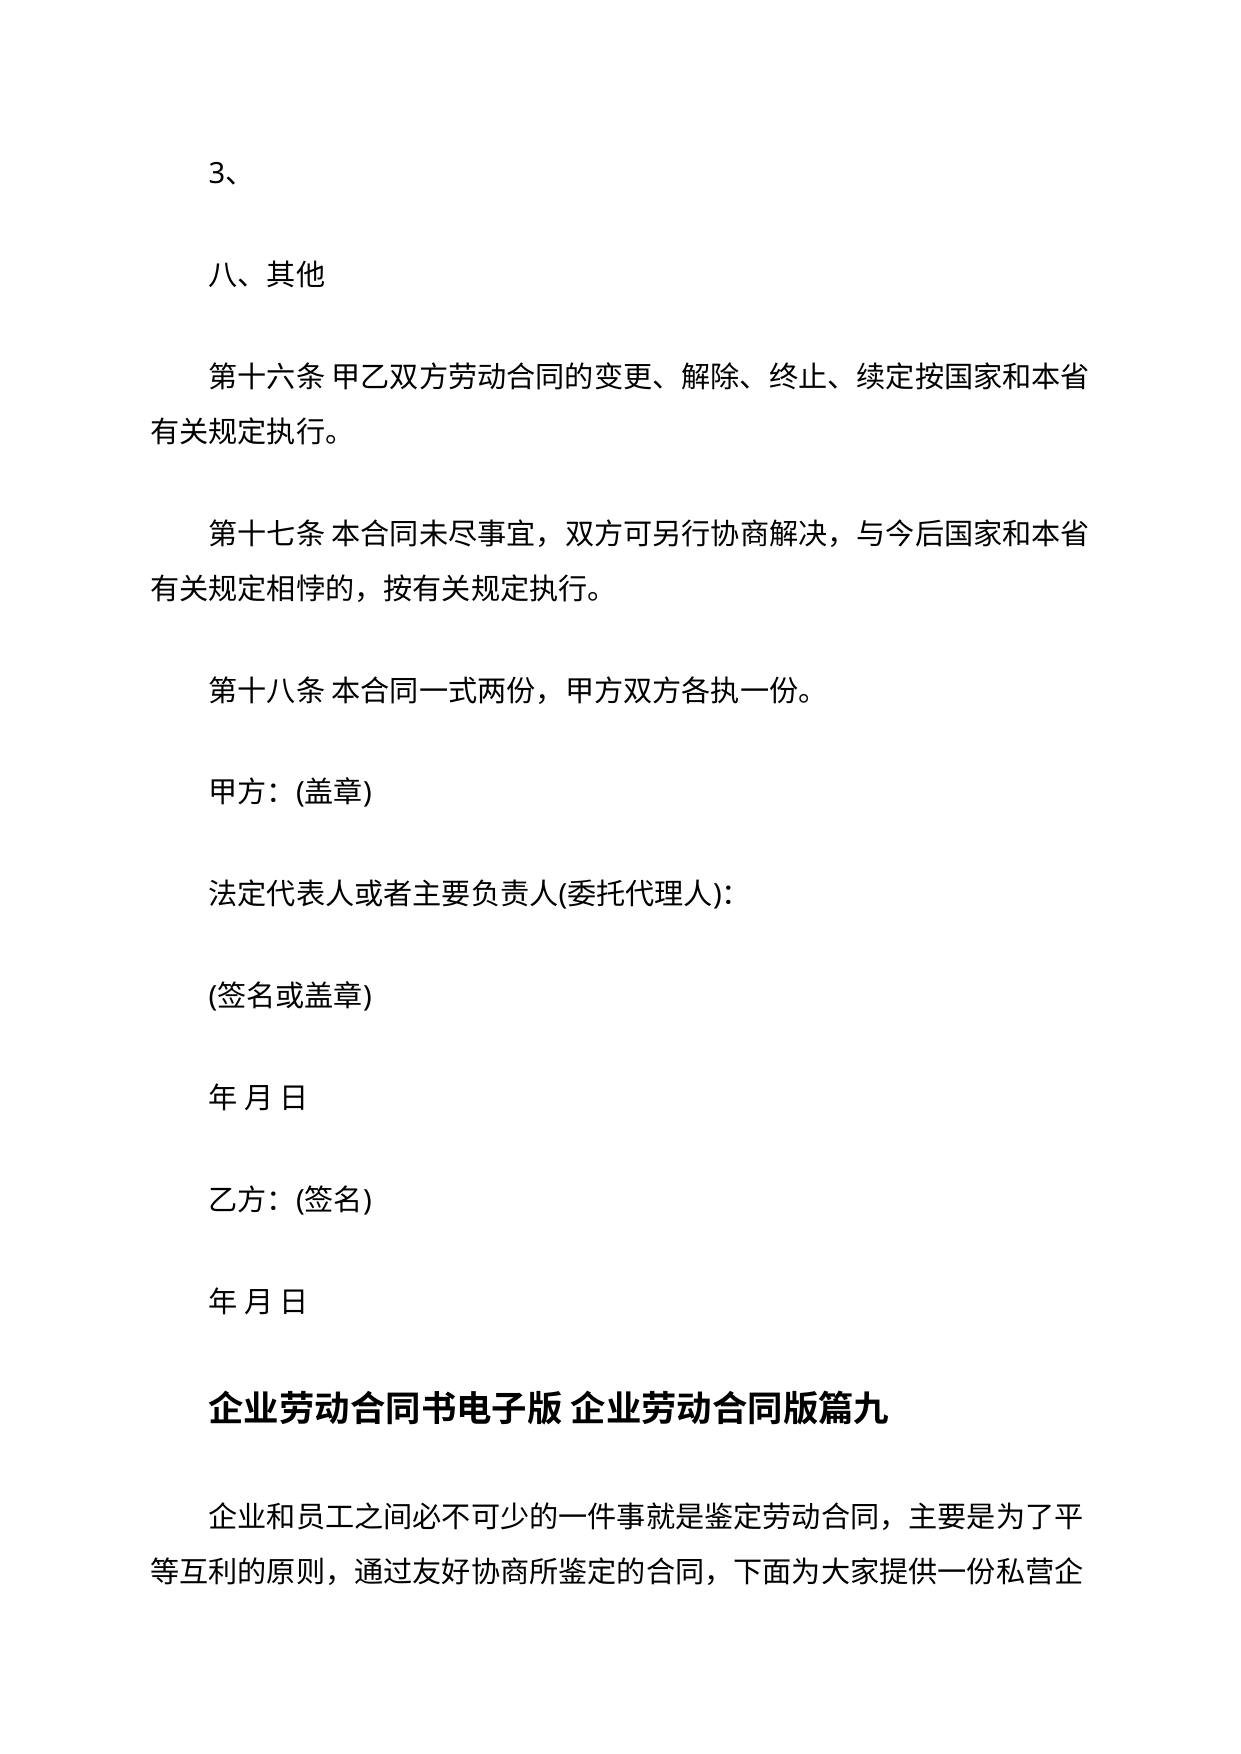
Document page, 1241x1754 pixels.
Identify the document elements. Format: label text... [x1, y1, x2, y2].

text 企业劳动合同书电子版 企业劳动合同版篇九 [150, 1380, 1090, 1432]
text 第十八条 本合同一式两份，甲方双方各执一份。 [150, 667, 1090, 709]
text 年 月 日 [150, 1075, 1090, 1117]
text 第十六条 甲乙双方劳动合同的变更、解除、终止、续定按国家和本省有关规定执行。 [150, 354, 1090, 451]
text 法定代表人或者主要负责人(委托代理人)： [150, 871, 1090, 913]
text (签名或盖章) [150, 973, 1090, 1015]
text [150, 1494, 1090, 1591]
text 第十七条 本合同未尽事宜，双方可另行协商解决，与今后国家和本省有关规定相悖的，按有关规定执行。 [150, 510, 1090, 608]
text 3、 [150, 150, 1090, 192]
text 八、其他 [150, 252, 1090, 294]
text 乙方：(签名) [150, 1177, 1090, 1219]
text 甲方：(盖章) [150, 769, 1090, 811]
text 年 月 日 [150, 1278, 1090, 1321]
